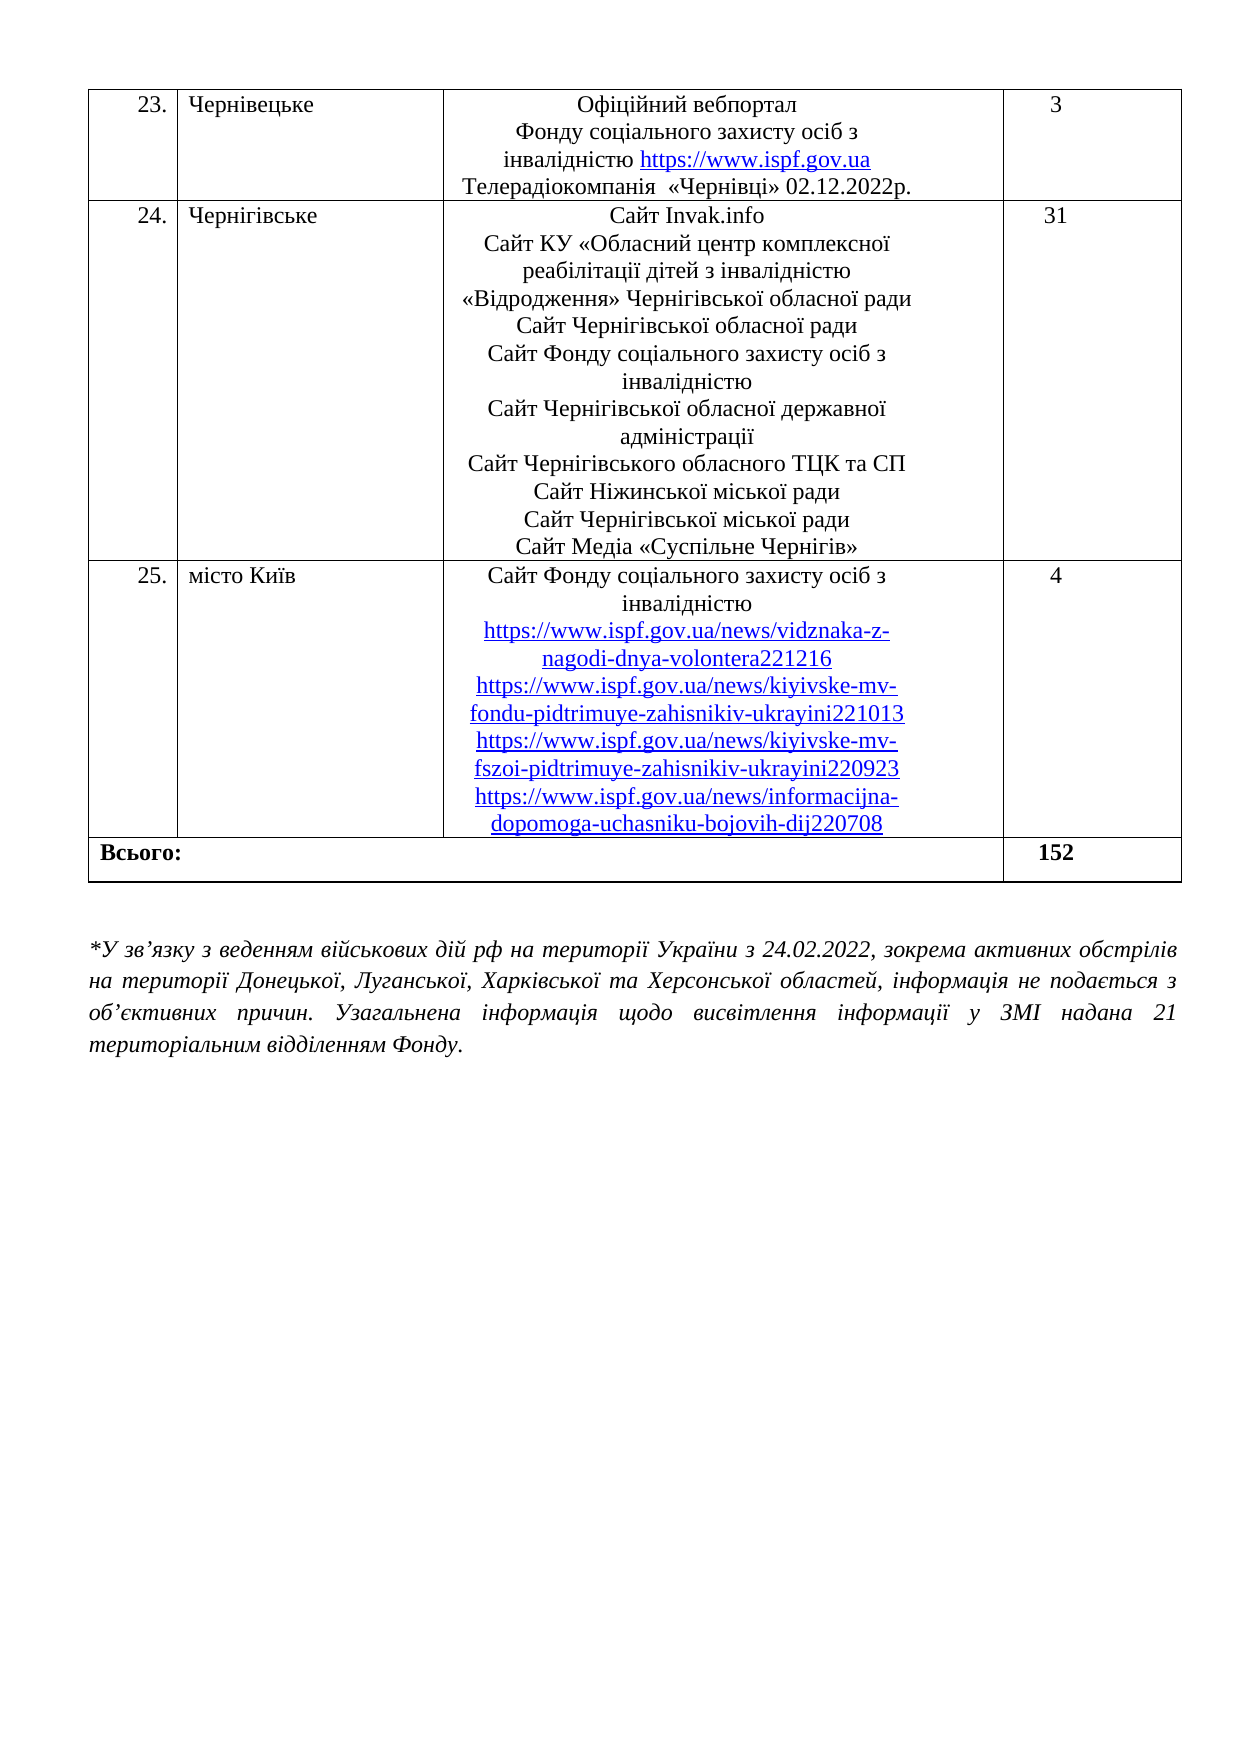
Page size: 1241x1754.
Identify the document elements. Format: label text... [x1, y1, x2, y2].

table_cell [89, 90, 177, 200]
table_cell місто Київ [178, 561, 443, 837]
table_cell Чернівецьке [178, 90, 443, 200]
table_cell 3 [1004, 90, 1181, 200]
table_cell Всього: [89, 838, 1003, 881]
table_cell Сайт Invak.info Сайт КУ «Обласний центр комплексної реабілітації дітей з інвалідністю «Відродження» Чернігівської обласної ради Сайт Чернігівської обласної ради Сайт Фонду соціального захисту осіб з інвалідністю Сайт Чернігівської обласної державної адміністрації Сайт Чернігівського обласного ТЦК та СП Сайт Ніжинської міської ради Сайт Чернігівської міської ради Сайт Медіа «Суспільне Чернігів» [444, 201, 1003, 560]
table_cell [89, 201, 177, 560]
table_cell Офіційний вебпортал Фонду соціального захисту осіб з інвалідністю https://www.ispf.gov.ua Телерадіокомпанія «Чернівці» 02.12.2022р. [444, 90, 1003, 200]
table_cell 152 [1004, 838, 1181, 881]
table_cell Чернігівське [178, 201, 443, 560]
table_cell 4 [1004, 561, 1181, 837]
table_cell 31 [1004, 201, 1181, 560]
table_cell [89, 561, 177, 837]
table_cell Сайт Фонду соціального захисту осіб з інвалідністю https://www.ispf.gov.ua/news/vidznaka-z-nagodi-dnya-volontera221216 https://www.ispf.gov.ua/news/kiyivske-mv-fondu-pidtrimuye-zahisnikiv-ukrayini221013 https://www.ispf.gov.ua/news/kiyivske-mv-fszoi-pidtrimuye-zahisnikiv-ukrayini220923 https://www.ispf.gov.ua/news/informacijna-dopomoga-uchasniku-bojovih-dij220708 [444, 561, 1003, 837]
text *У зв’язку з веденням військових дій рф на території України з 24.02.2022, зокрема активних обстрілів на території Донецької, Луганської, Харківської та Херсонської областей, інформація не подається з об’єктивних причин. Узагальнена інформація щодо висвітлення інформації у ЗМІ надана 21 територіальним відділенням Фонду. [88, 935, 1181, 1057]
